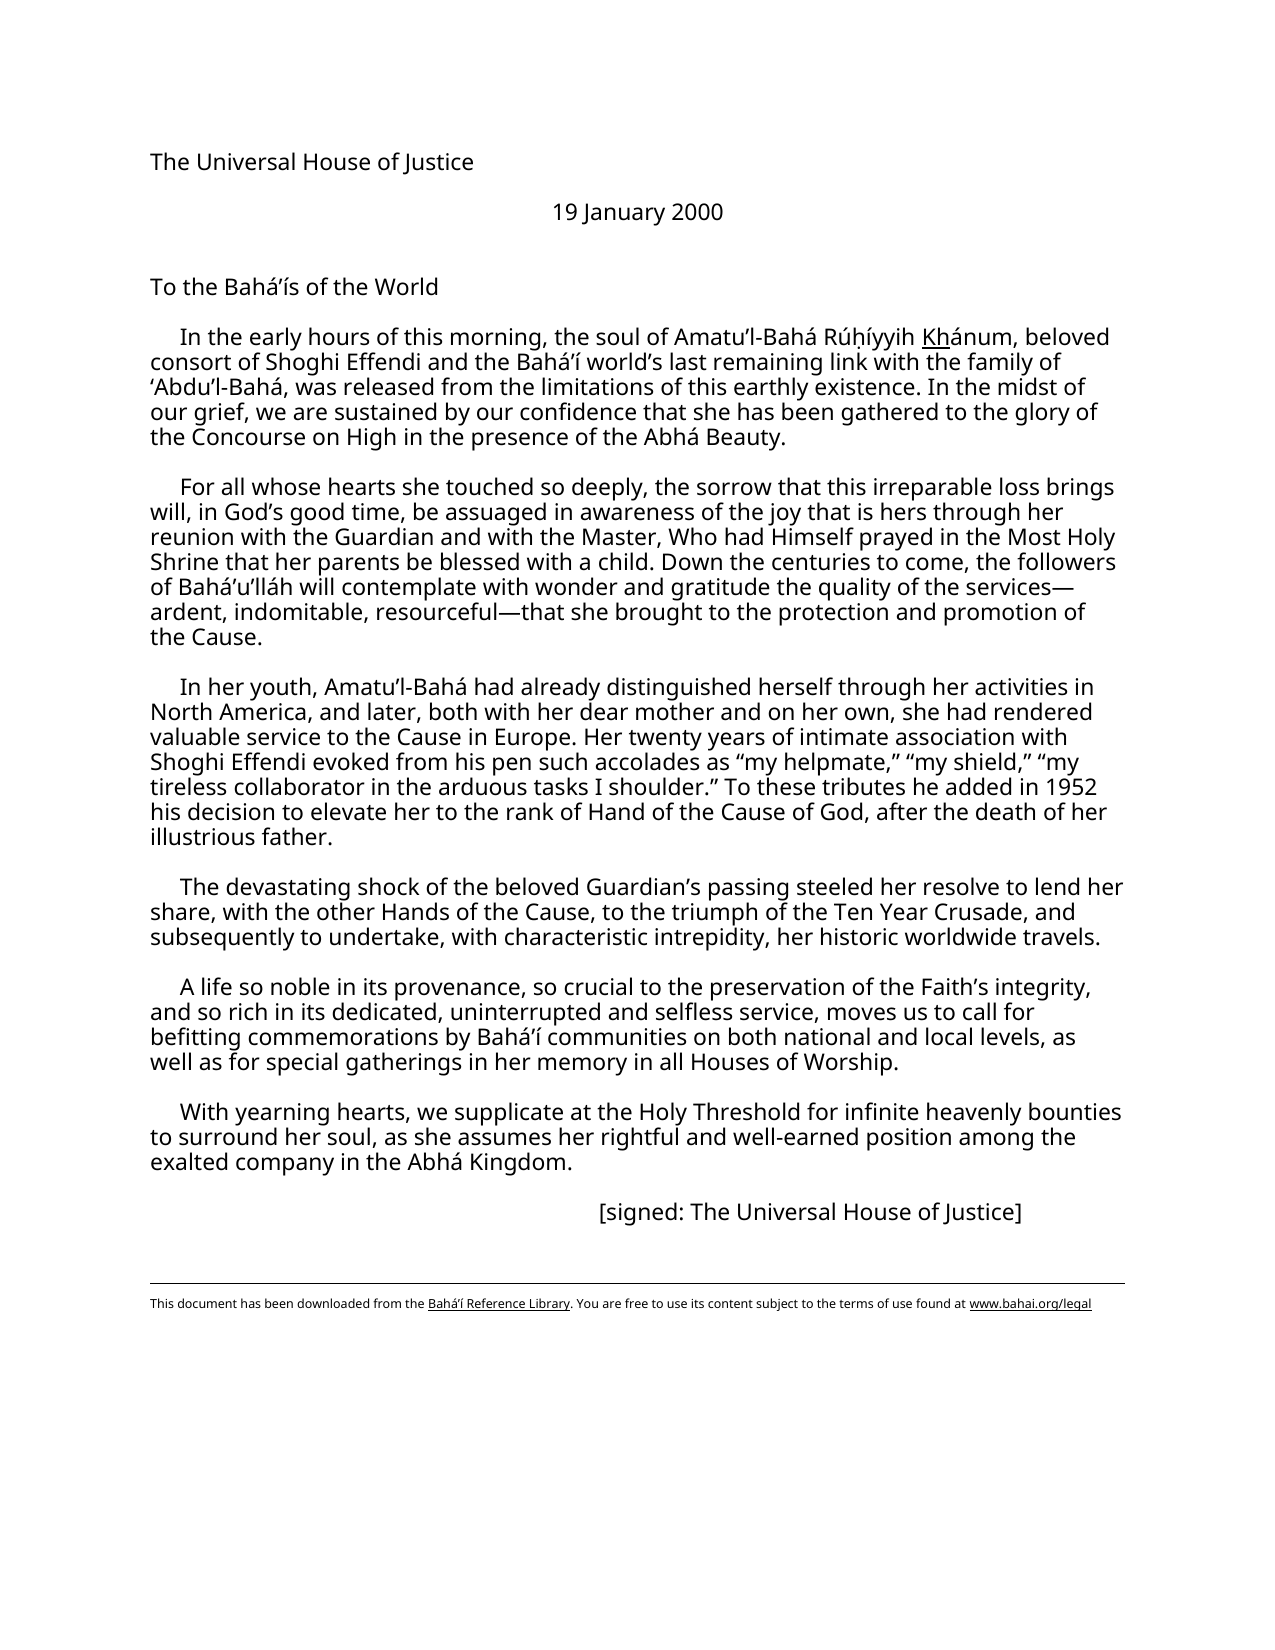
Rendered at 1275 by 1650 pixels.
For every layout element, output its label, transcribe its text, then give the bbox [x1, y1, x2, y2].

text To the Bahá’ís of the World [150, 275, 1125, 300]
text 19 January 2000 [150, 200, 1125, 225]
text A life so noble in its provenance, so crucial to the preservation of the Faith’s integrity, and so rich in its dedicated, uninterrupted and selfless service, moves us to call for befitting commemorations by Bahá’í communities on both national and local levels, as well as for special gatherings in her memory in all Houses of Worship. [150, 975, 1125, 1075]
text This document has been downloaded from the Bahá’í Reference Library. You are free to use its content subject to the terms of use found at www.bahai.org/legal [150, 1289, 1125, 1314]
text In her youth, Amatu’l-Bahá had already distinguished herself through her activities in North America, and later, both with her dear mother and on her own, she had rendered valuable service to the Cause in Europe. Her twenty years of intimate association with Shoghi Effendi evoked from his pen such accolades as “my helpmate,” “my shield,” “my tireless collaborator in the arduous tasks I shoulder.” To these tributes he added in 1952 his decision to elevate her to the rank of Hand of the Cause of God, after the death of her illustrious father. [150, 675, 1125, 850]
text The devastating shock of the beloved Guardian’s passing steeled her resolve to lend her share, with the other Hands of the Cause, to the triumph of the Ten Year Crusade, and subsequently to undertake, with characteristic intrepidity, her historic worldwide travels. [150, 875, 1125, 950]
text With yearning hearts, we supplicate at the Holy Threshold for infinite heavenly bounties to surround her soul, as she assumes her rightful and well-earned position among the exalted company in the Abhá Kingdom. [150, 1100, 1125, 1175]
text For all whose hearts she touched so deeply, the sorrow that this irreparable loss brings will, in God’s good time, be assuaged in awareness of the joy that is hers through her reunion with the Guardian and with the Master, Who had Himself prayed in the Most Holy Shrine that her parents be blessed with a child. Down the centuries to come, the followers of Bahá’u’lláh will contemplate with wonder and gratitude the quality of the services—ardent, indomitable, resourceful—that she brought to the protection and promotion of the Cause. [150, 475, 1125, 650]
text [signed: The Universal House of Justice] [598, 1200, 1125, 1225]
text In the early hours of this morning, the soul of Amatu’l-Bahá Rúḥíyyih Khánum, beloved consort of Shoghi Effendi and the Bahá’í world’s last remaining link with the family of ‘Abdu’l-Bahá, was released from the limitations of this earthly existence. In the midst of our grief, we are sustained by our confidence that she has been gathered to the glory of the Concourse on High in the presence of the Abhá Beauty. [150, 325, 1125, 450]
